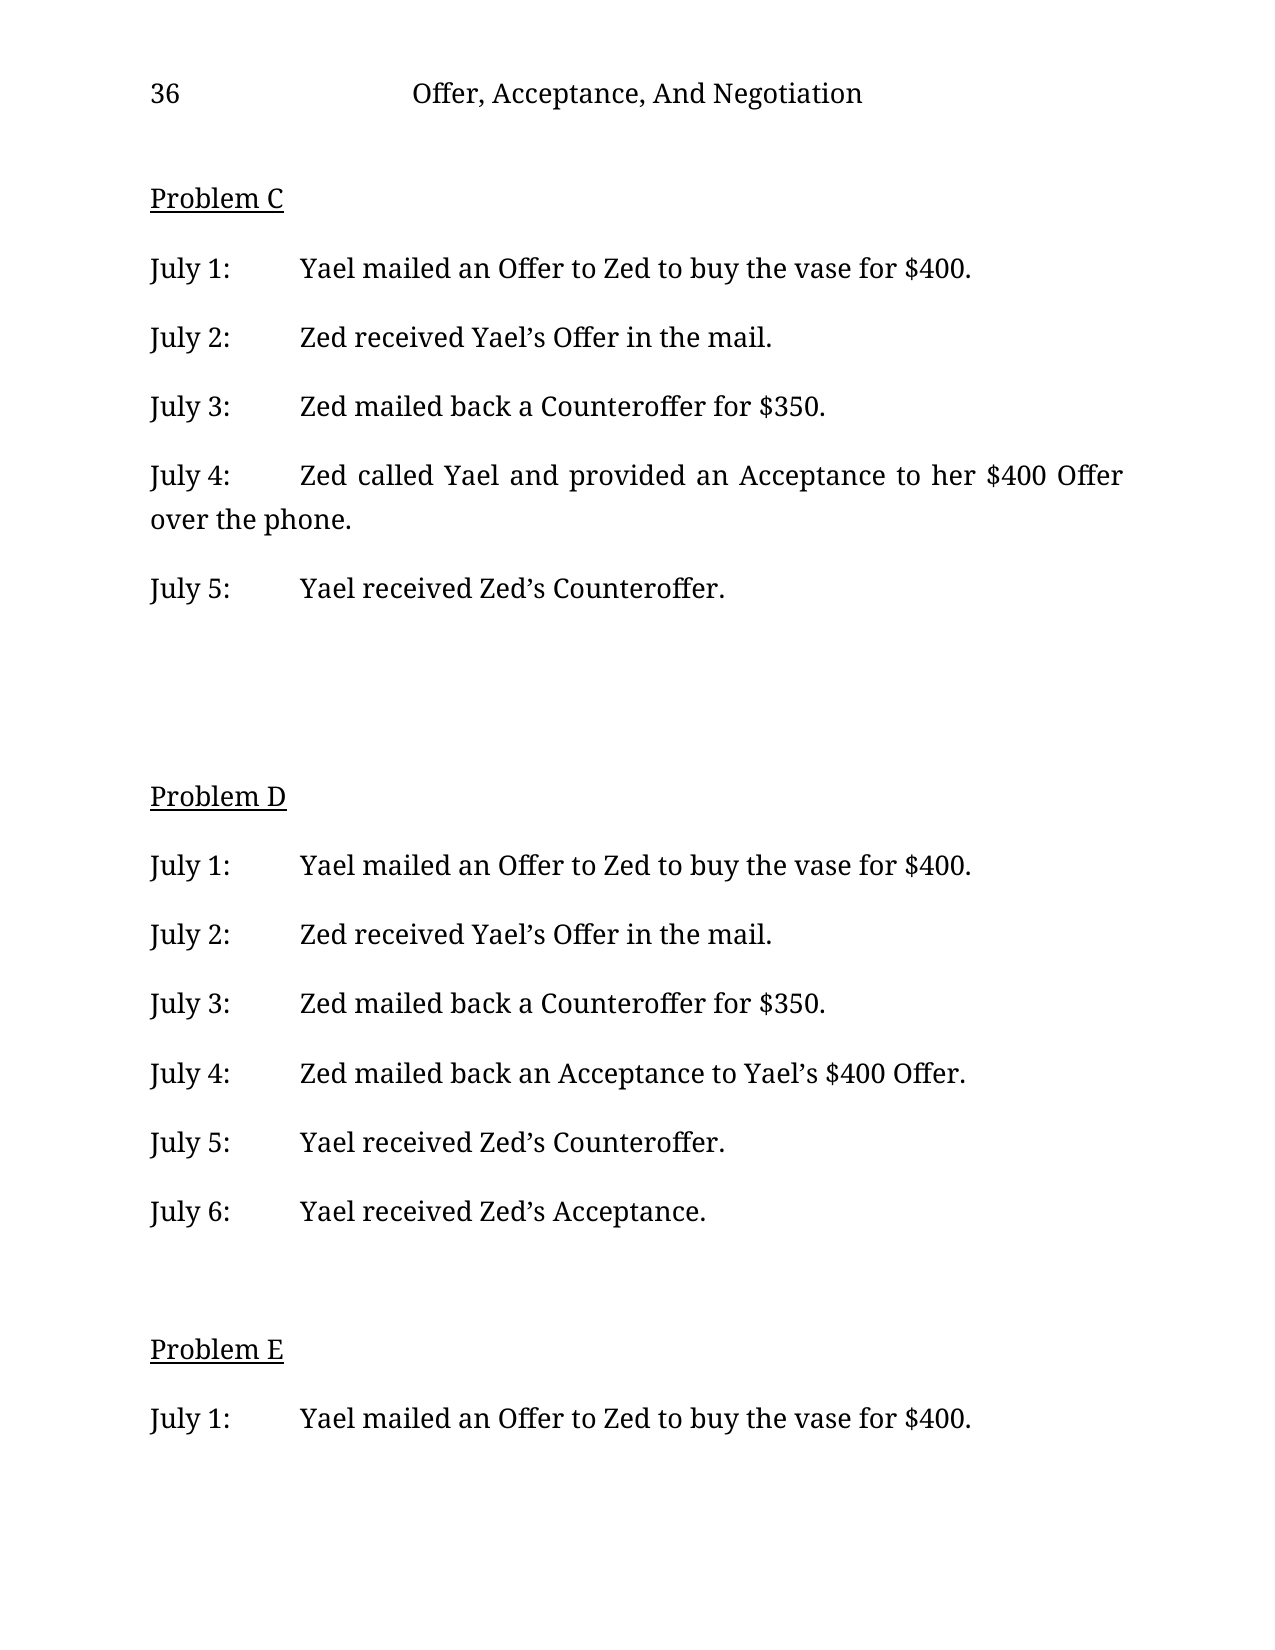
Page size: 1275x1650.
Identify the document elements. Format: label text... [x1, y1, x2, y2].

text July 1: Yael mailed an Offer to Zed to buy the vase for $400. [150, 847, 1125, 883]
text July 5: Yael received Zed’s Counteroffer. [150, 570, 1125, 607]
text Problem C [150, 180, 1125, 217]
text July 3: Zed mailed back a Counteroffer for $350. [150, 387, 1125, 424]
text July 1: Yael mailed an Offer to Zed to buy the vase for $400. [150, 249, 1125, 286]
text July 4: Zed mailed back an Acceptance to Yael’s $400 Offer. [150, 1054, 1125, 1091]
text July 5: Yael received Zed’s Counteroffer. [150, 1123, 1125, 1160]
text July 2: Zed received Yael’s Offer in the mail. [150, 318, 1125, 355]
text July 2: Zed received Yael’s Offer in the mail. [150, 916, 1125, 953]
text July 1: Yael mailed an Offer to Zed to buy the vase for $400. [150, 1400, 1125, 1437]
text Problem D [150, 777, 1125, 814]
text Problem E [150, 1331, 1125, 1368]
text July 4: Zed called Yael and provided an Acceptance to her $400 Offer over the phone. [150, 457, 1125, 538]
text July 6: Yael received Zed’s Acceptance. [150, 1192, 1125, 1229]
text July 3: Zed mailed back a Counteroffer for $350. [150, 985, 1125, 1022]
